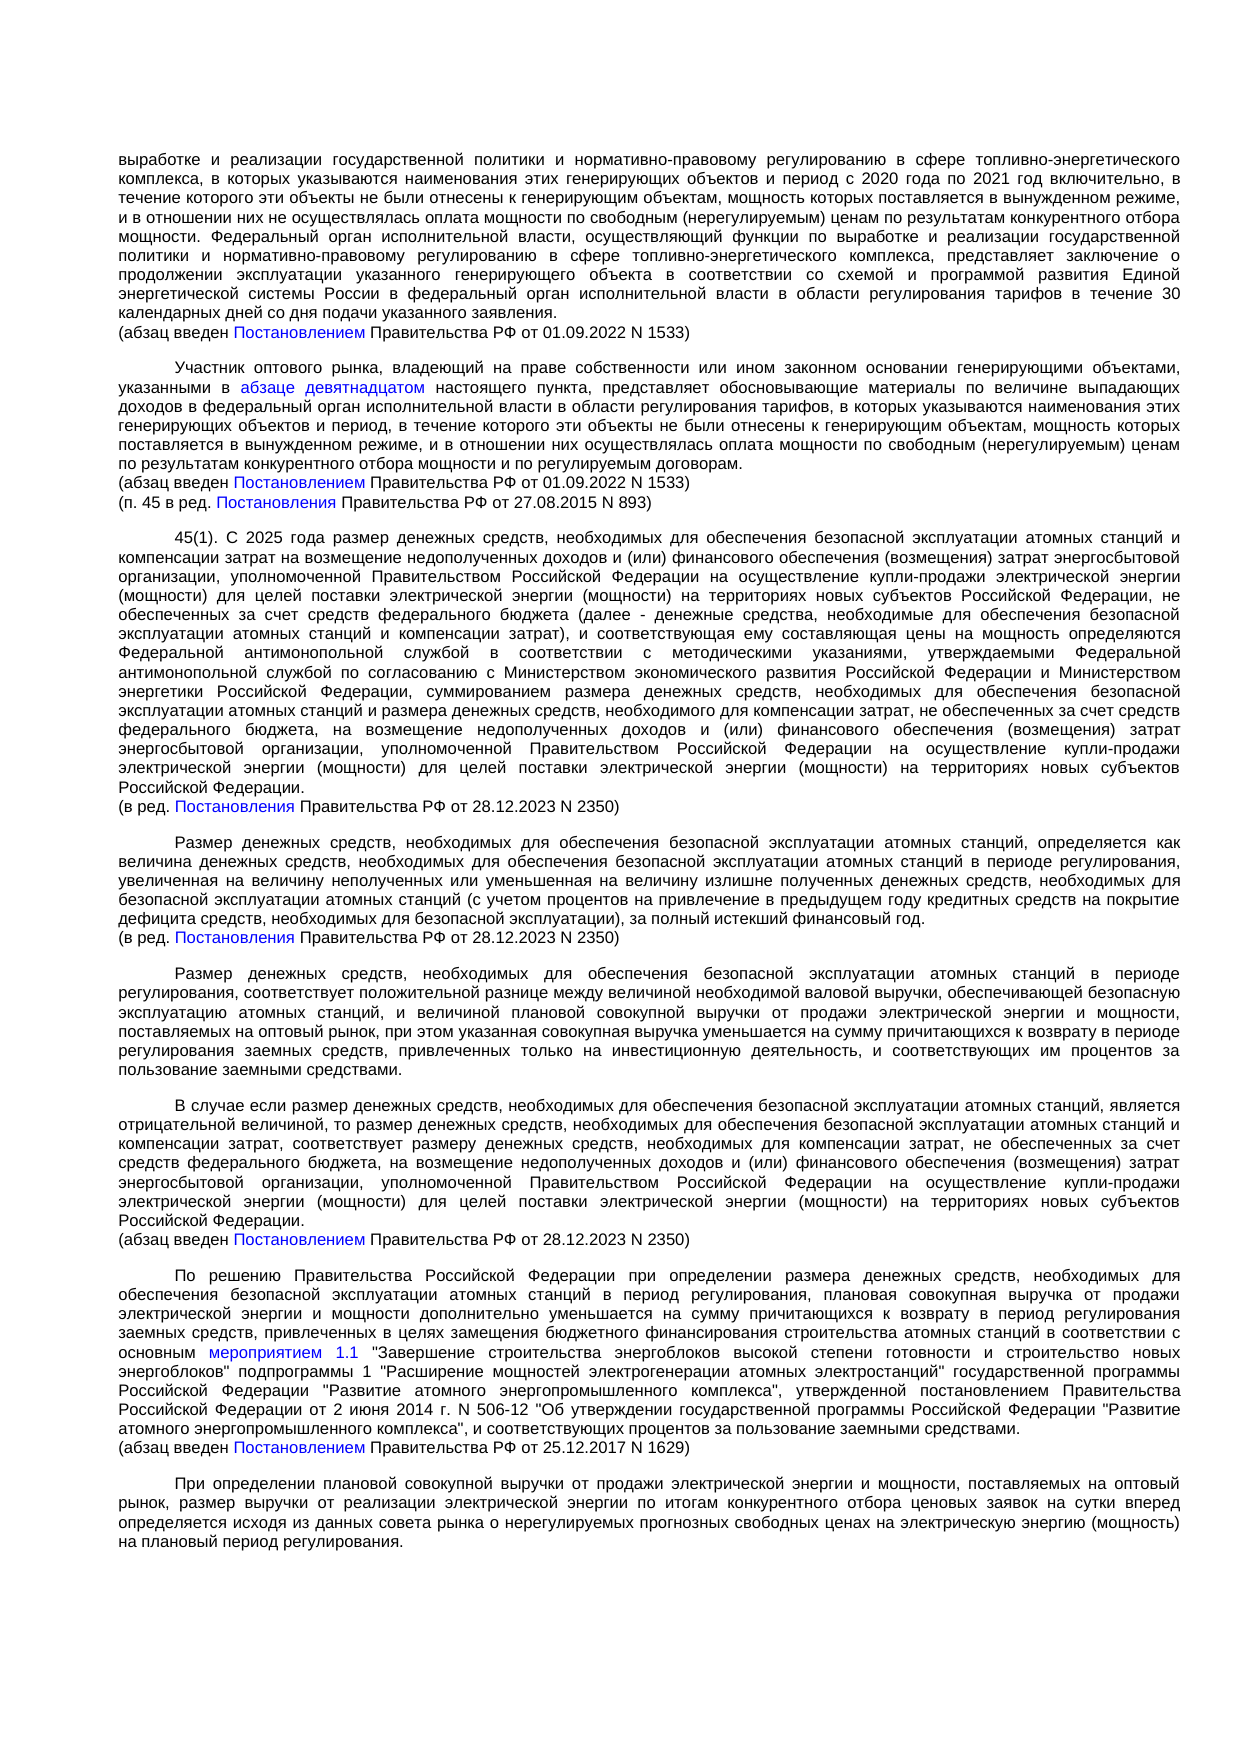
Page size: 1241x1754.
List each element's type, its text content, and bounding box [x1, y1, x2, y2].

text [118, 150, 1181, 322]
text (п. 45 в ред. Постановления Правительства РФ от 27.08.2015 N 893) [118, 492, 1181, 512]
text Размер денежных средств, необходимых для обеспечения безопасной эксплуатации атомных станций в периоде регулирования, соответствует положительной разнице между величиной необходимой валовой выручки, обеспечивающей безопасную эксплуатацию атомных станций, и величиной плановой совокупной выручки от продажи электрической энергии и мощности, поставляемых на оптовый рынок, при этом указанная совокупная выручка уменьшается на сумму причитающихся к возврату в периоде регулирования заемных средств, привлеченных только на инвестиционную деятельность, и соответствующих им процентов за пользование заемными средствами. [118, 964, 1181, 1079]
text 45(1). С 2025 года размер денежных средств, необходимых для обеспечения безопасной эксплуатации атомных станций и компенсации затрат на возмещение недополученных доходов и (или) финансового обеспечения (возмещения) затрат энергосбытовой организации, уполномоченной Правительством Российской Федерации на осуществление купли-продажи электрической энергии (мощности) для целей поставки электрической энергии (мощности) на территориях новых субъектов Российской Федерации, не обеспеченных за счет средств федерального бюджета (далее - денежные средства, необходимые для обеспечения безопасной эксплуатации атомных станций и компенсации затрат), и соответствующая ему составляющая цены на мощность определяются Федеральной антимонопольной службой в соответствии с методическими указаниями, утверждаемыми Федеральной антимонопольной службой по согласованию с Министерством экономического развития Российской Федерации и Министерством энергетики Российской Федерации, суммированием размера денежных средств, необходимых для обеспечения безопасной эксплуатации атомных станций и размера денежных средств, необходимого для компенсации затрат, не обеспеченных за счет средств федерального бюджета, на возмещение недополученных доходов и (или) финансового обеспечения (возмещения) затрат энергосбытовой организации, уполномоченной Правительством Российской Федерации на осуществление купли-продажи электрической энергии (мощности) для целей поставки электрической энергии (мощности) на территориях новых субъектов Российской Федерации. [118, 528, 1181, 797]
text (абзац введен Постановлением Правительства РФ от 01.09.2022 N 1533) [118, 473, 1181, 492]
text (абзац введен Постановлением Правительства РФ от 01.09.2022 N 1533) [118, 322, 1181, 342]
text Участник оптового рынка, владеющий на праве собственности или ином законном основании генерирующими объектами, указанными в абзаце девятнадцатом настоящего пункта, представляет обосновывающие материалы по величине выпадающих доходов в федеральный орган исполнительной власти в области регулирования тарифов, в которых указываются наименования этих генерирующих объектов и период, в течение которого эти объекты не были отнесены к генерирующим объектам, мощность которых поставляется в вынужденном режиме, и в отношении них осуществлялась оплата мощности по свободным (нерегулируемым) ценам по результатам конкурентного отбора мощности и по регулируемым договорам. [118, 358, 1181, 473]
text (абзац введен Постановлением Правительства РФ от 25.12.2017 N 1629) [118, 1438, 1181, 1457]
text Размер денежных средств, необходимых для обеспечения безопасной эксплуатации атомных станций, определяется как величина денежных средств, необходимых для обеспечения безопасной эксплуатации атомных станций в периоде регулирования, увеличенная на величину неполученных или уменьшенная на величину излишне полученных денежных средств, необходимых для безопасной эксплуатации атомных станций (с учетом процентов на привлечение в предыдущем году кредитных средств на покрытие дефицита средств, необходимых для безопасной эксплуатации), за полный истекший финансовый год. [118, 832, 1181, 928]
text (абзац введен Постановлением Правительства РФ от 28.12.2023 N 2350) [118, 1230, 1181, 1249]
text (в ред. Постановления Правительства РФ от 28.12.2023 N 2350) [118, 797, 1181, 816]
text При определении плановой совокупной выручки от продажи электрической энергии и мощности, поставляемых на оптовый рынок, размер выручки от реализации электрической энергии по итогам конкурентного отбора ценовых заявок на сутки вперед определяется исходя из данных совета рынка о нерегулируемых прогнозных свободных ценах на электрическую энергию (мощность) на плановый период регулирования. [118, 1474, 1181, 1551]
text По решению Правительства Российской Федерации при определении размера денежных средств, необходимых для обеспечения безопасной эксплуатации атомных станций в период регулирования, плановая совокупная выручка от продажи электрической энергии и мощности дополнительно уменьшается на сумму причитающихся к возврату в период регулирования заемных средств, привлеченных в целях замещения бюджетного финансирования строительства атомных станций в соответствии с основным мероприятием 1.1 "Завершение строительства энергоблоков высокой степени готовности и строительство новых энергоблоков" подпрограммы 1 "Расширение мощностей электрогенерации атомных электростанций" государственной программы Российской Федерации "Развитие атомного энергопромышленного комплекса", утвержденной постановлением Правительства Российской Федерации от 2 июня 2014 г. N 506-12 "Об утверждении государственной программы Российской Федерации "Развитие атомного энергопромышленного комплекса", и соответствующих процентов за пользование заемными средствами. [118, 1266, 1181, 1438]
text (в ред. Постановления Правительства РФ от 28.12.2023 N 2350) [118, 928, 1181, 947]
text В случае если размер денежных средств, необходимых для обеспечения безопасной эксплуатации атомных станций, является отрицательной величиной, то размер денежных средств, необходимых для обеспечения безопасной эксплуатации атомных станций и компенсации затрат, соответствует размеру денежных средств, необходимых для компенсации затрат, не обеспеченных за счет средств федерального бюджета, на возмещение недополученных доходов и (или) финансового обеспечения (возмещения) затрат энергосбытовой организации, уполномоченной Правительством Российской Федерации на осуществление купли-продажи электрической энергии (мощности) для целей поставки электрической энергии (мощности) на территориях новых субъектов Российской Федерации. [118, 1096, 1181, 1230]
